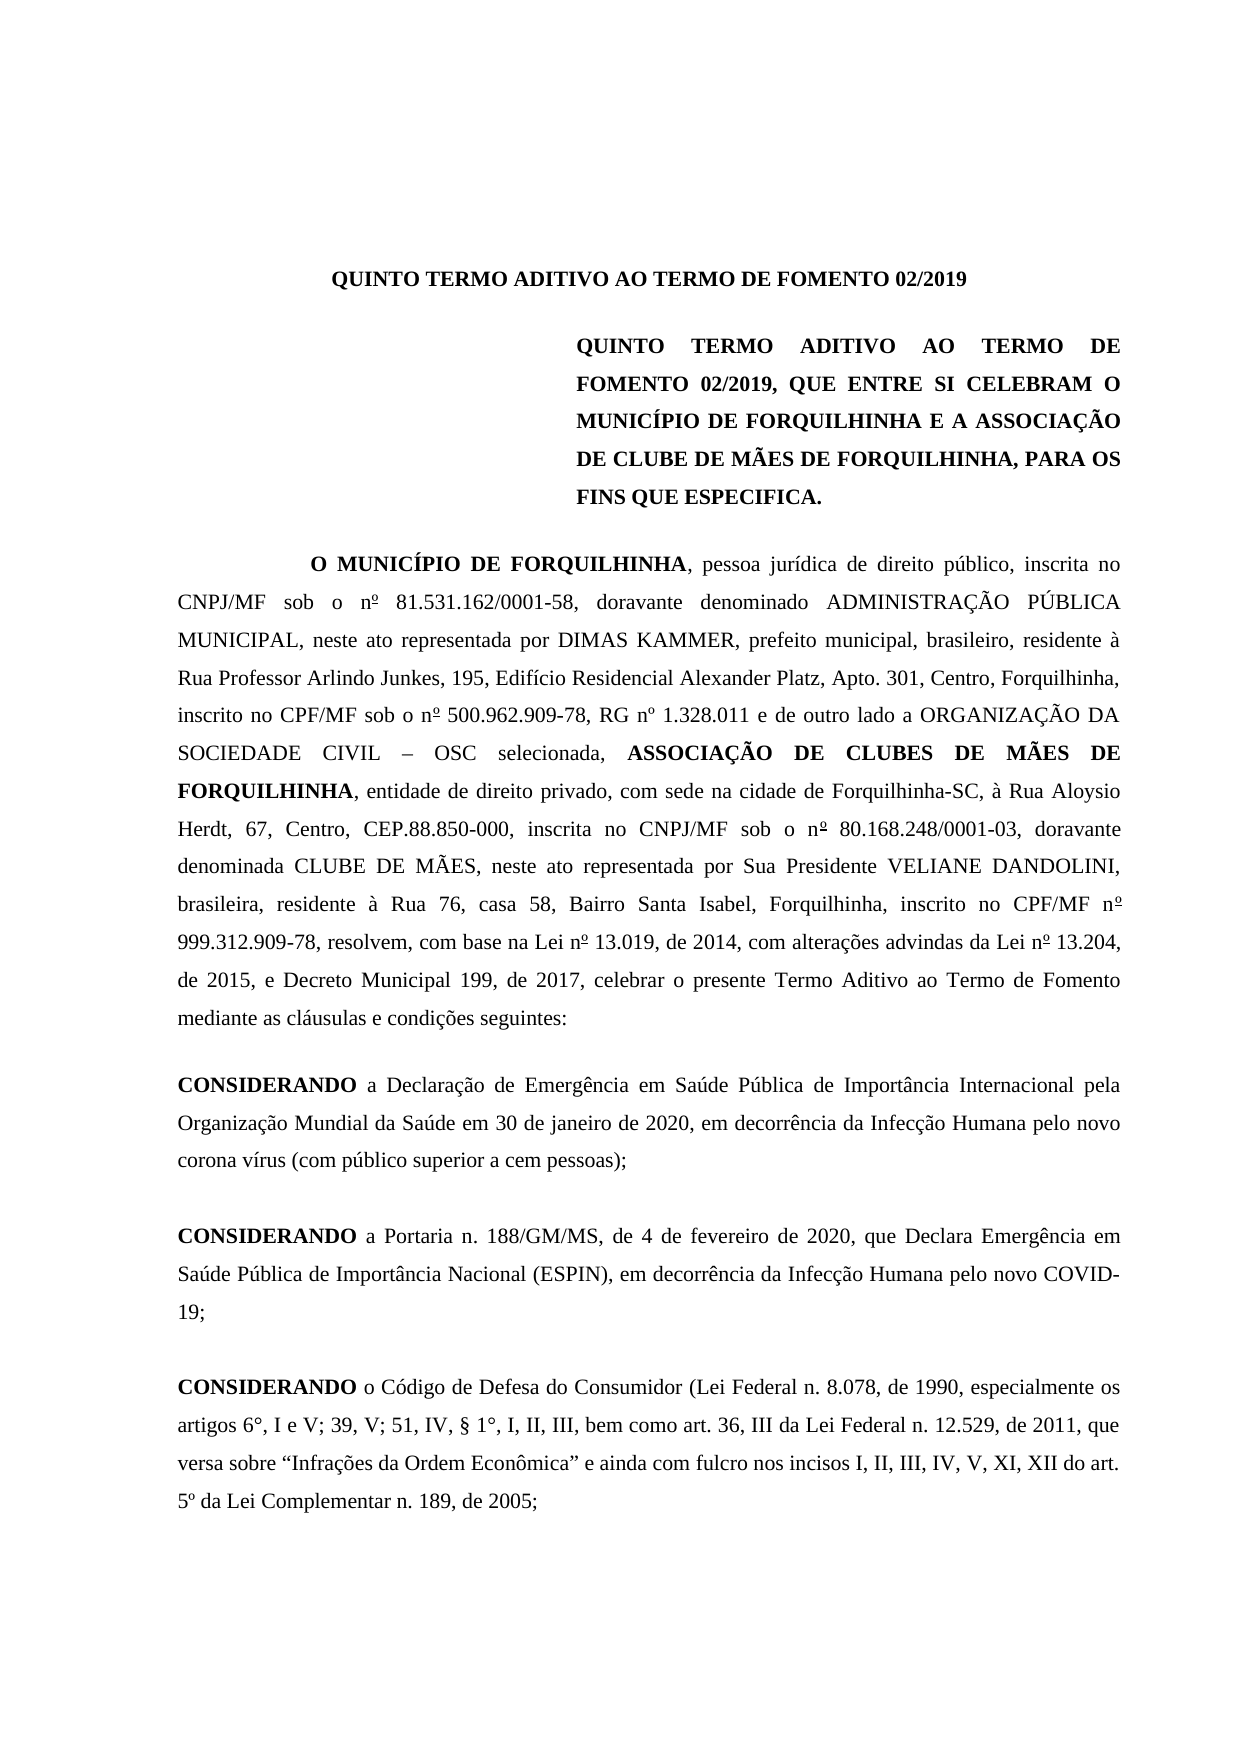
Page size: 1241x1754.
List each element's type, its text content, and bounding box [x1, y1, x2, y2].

text CONSIDERANDO a Declaração de Emergência em Saúde Pública de Importância Internacional pela Organização Mundial da Saúde em 30 de janeiro de 2020, em decorrência da Infecção Humana pelo novo corona vírus (com público superior a cem pessoas); [177, 1072, 1122, 1173]
text CONSIDERANDO o Código de Defesa do Consumidor (Lei Federal n. 8.078, de 1990, especialmente os artigos 6°, I e V; 39, V; 51, IV, § 1°, I, II, III, bem como art. 36, III da Lei Federal n. 12.529, de 2011, que versa sobre “Infrações da Ordem Econômica” e ainda com fulcro nos incisos I, II, III, IV, V, XI, XII do art. 5º da Lei Complementar n. 189, de 2005; [177, 1374, 1122, 1513]
text QUINTO TERMO ADITIVO AO TERMO DE FOMENTO 02/2019 [177, 266, 1121, 291]
text CONSIDERANDO a Portaria n. 188/GM/MS, de 4 de fevereiro de 2020, que Declara Emergência em Saúde Pública de Importância Nacional (ESPIN), em decorrência da Infecção Humana pelo novo COVID-19; [177, 1223, 1122, 1324]
text QUINTO TERMO ADITIVO AO TERMO DE FOMENTO 02/2019, QUE ENTRE SI CELEBRAM O MUNICÍPIO DE FORQUILHINHA E A ASSOCIAÇÃO DE CLUBE DE MÃES DE FORQUILHINHA, PARA OS FINS QUE ESPECIFICA. [576, 333, 1121, 509]
text O MUNICÍPIO DE FORQUILHINHA, pessoa jurídica de direito público, inscrita no CNPJ/MF sob o nº 81.531.162/0001-58, doravante denominado ADMINISTRAÇÃO PÚBLICA MUNICIPAL, neste ato representada por DIMAS KAMMER, prefeito municipal, brasileiro, residente à Rua Professor Arlindo Junkes, 195, Edifício Residencial Alexander Platz, Apto. 301, Centro, Forquilhinha, inscrito no CPF/MF sob o nº 500.962.909-78, RG nº 1.328.011 e de outro lado a ORGANIZAÇÃO DA SOCIEDADE CIVIL – OSC selecionada, ASSOCIAÇÃO DE CLUBES DE MÃES DE FORQUILHINHA, entidade de direito privado, com sede na cidade de Forquilhinha-SC, à Rua Aloysio Herdt, 67, Centro, CEP.88.850-000, inscrita no CNPJ/MF sob o nº 80.168.248/0001-03, doravante denominada CLUBE DE MÃES, neste ato representada por Sua Presidente VELIANE DANDOLINI, brasileira, residente à Rua 76, casa 58, Bairro Santa Isabel, Forquilhinha, inscrito no CPF/MF nº 999.312.909-78, resolvem, com base na Lei nº 13.019, de 2014, com alterações advindas da Lei nº 13.204, de 2015, e Decreto Municipal 199, de 2017, celebrar o presente Termo Aditivo ao Termo de Fomento mediante as cláusulas e condições seguintes: [177, 551, 1121, 1030]
